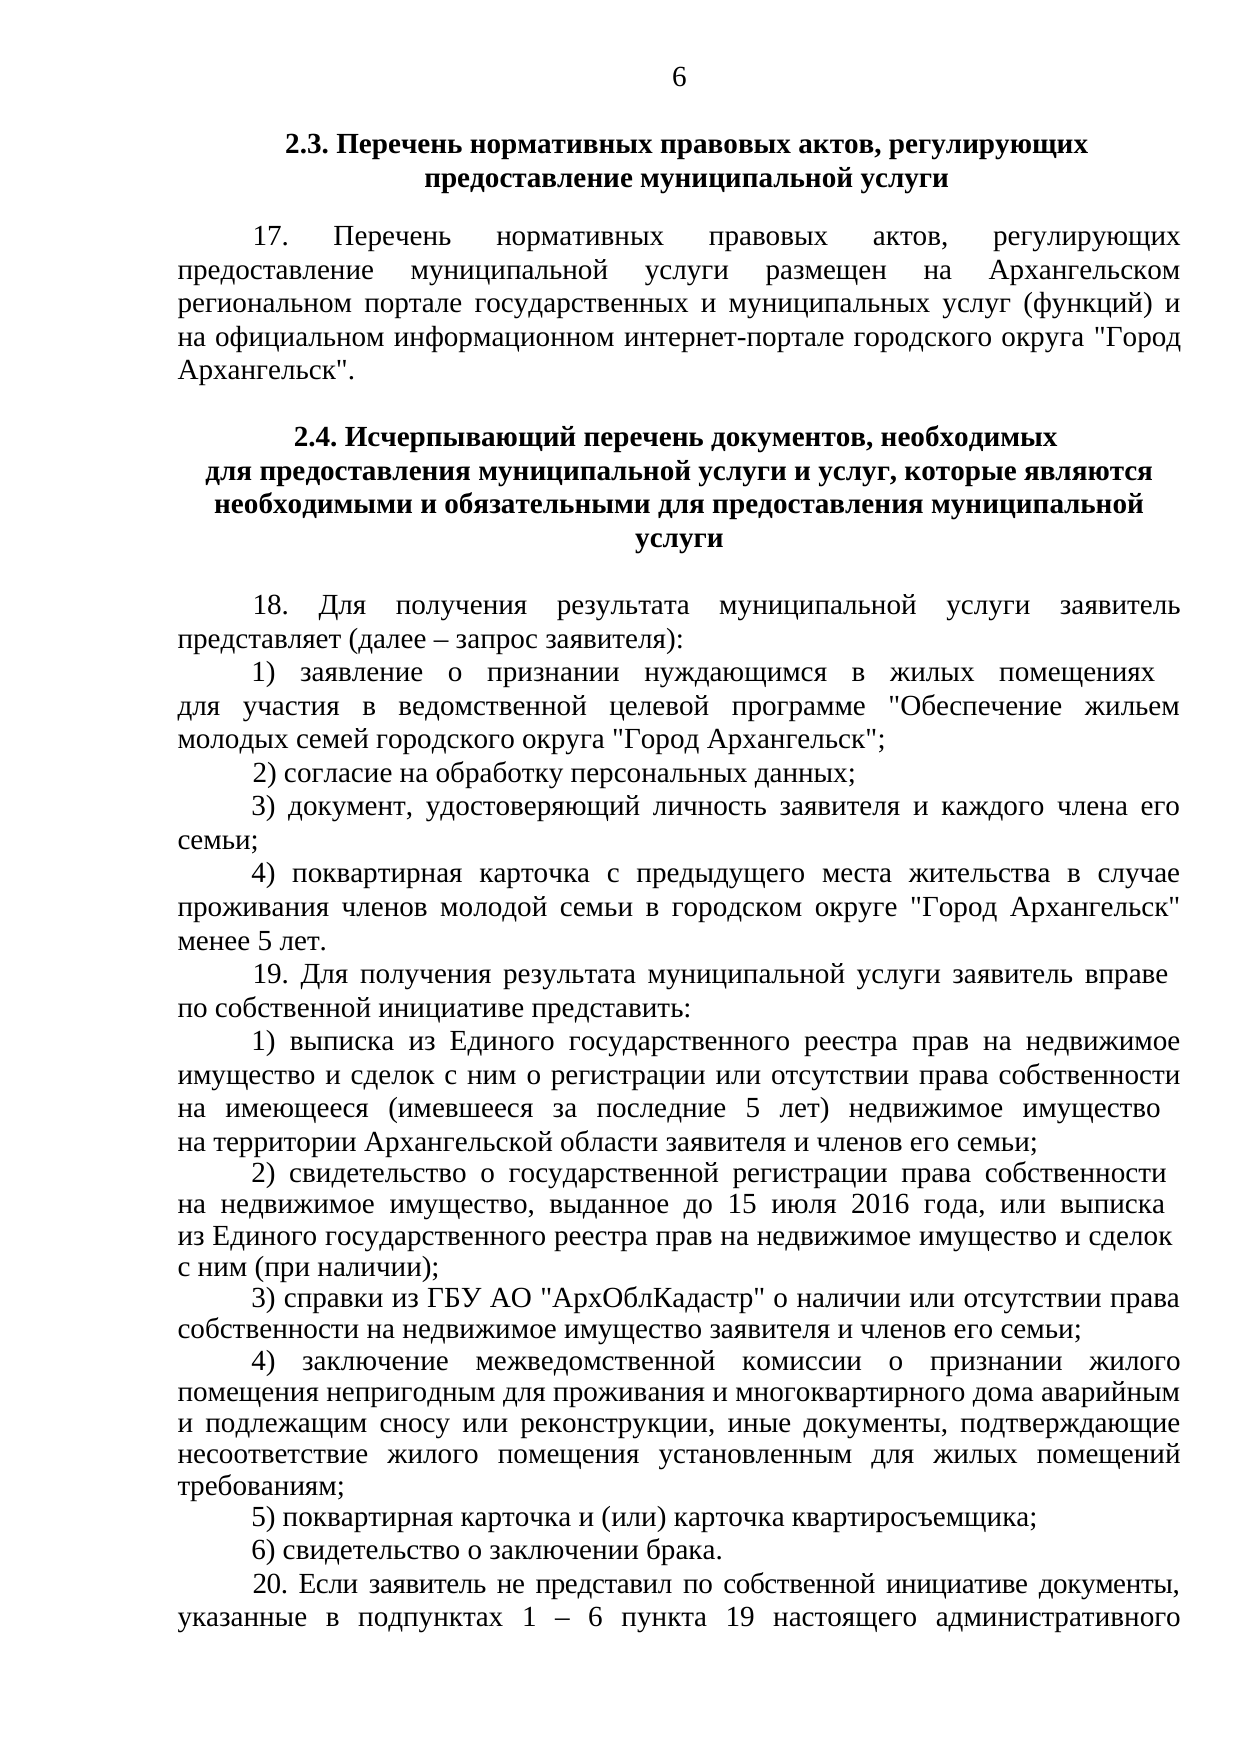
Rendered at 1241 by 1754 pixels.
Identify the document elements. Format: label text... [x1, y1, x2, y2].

text 4) поквартирная карточка с предыдущего места жительства в случае проживания членов молодой семьи в городском округе "Город Архангельск" менее 5 лет. [177, 856, 1181, 956]
text 1) заявление о признании нуждающимся в жилых помещениях для участия в ведомственной целевой программе "Обеспечение жильем молодых семей городского округа "Город Архангельск"; [177, 654, 1181, 755]
text 3) справки из ГБУ АО "АрхОблКадастр" о наличии или отсутствии права собственности на недвижимое имущество заявителя и членов его семьи; [177, 1282, 1181, 1345]
text 17. Перечень нормативных правовых актов, регулирующих предоставление муниципальной услуги размещен на Архангельском региональном портале государственных и муниципальных услуг (функций) и на официальном информационном интернет-портале городского округа "Город Архангельск". [177, 218, 1181, 386]
text 2.4. Исчерпывающий перечень документов, необходимых для предоставления муниципальной услуги и услуг, которые являются необходимыми и обязательными для предоставления муниципальной услуги [177, 419, 1181, 554]
text 2) согласие на обработку персональных данных; [177, 755, 1181, 788]
text 1) выписка из Единого государственного реестра прав на недвижимое имущество и сделок с ним о регистрации или отсутствии права собственности на имеющееся (имевшееся за последние 5 лет) недвижимое имущество на территории Архангельской области заявителя и членов его семьи; [177, 1023, 1181, 1157]
text 5) поквартирная карточка и (или) карточка квартиросъемщика; [177, 1501, 1181, 1532]
text 4) заключение межведомственной комиссии о признании жилого помещения непригодным для проживания и многоквартирного дома аварийным и подлежащим сносу или реконструкции, иные документы, подтверждающие несоответствие жилого помещения установленным для жилых помещений требованиям; [177, 1345, 1181, 1501]
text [177, 1566, 1181, 1633]
text 18. Для получения результата муниципальной услуги заявитель представляет (далее – запрос заявителя): [177, 587, 1181, 654]
text 2) свидетельство о государственной регистрации права собственности на недвижимое имущество, выданное до 15 июля 2016 года, или выписка из Единого государственного реестра прав на недвижимое имущество и сделок с ним (при наличии); [177, 1157, 1181, 1282]
text 2.3. Перечень нормативных правовых актов, регулирующих предоставление муниципальной услуги [251, 126, 1122, 193]
text 19. Для получения результата муниципальной услуги заявитель вправе по собственной инициативе представить: [177, 956, 1181, 1023]
text 3) документ, удостоверяющий личность заявителя и каждого члена его семьи; [177, 788, 1181, 856]
text 6) свидетельство о заключении брака. [177, 1532, 1181, 1566]
